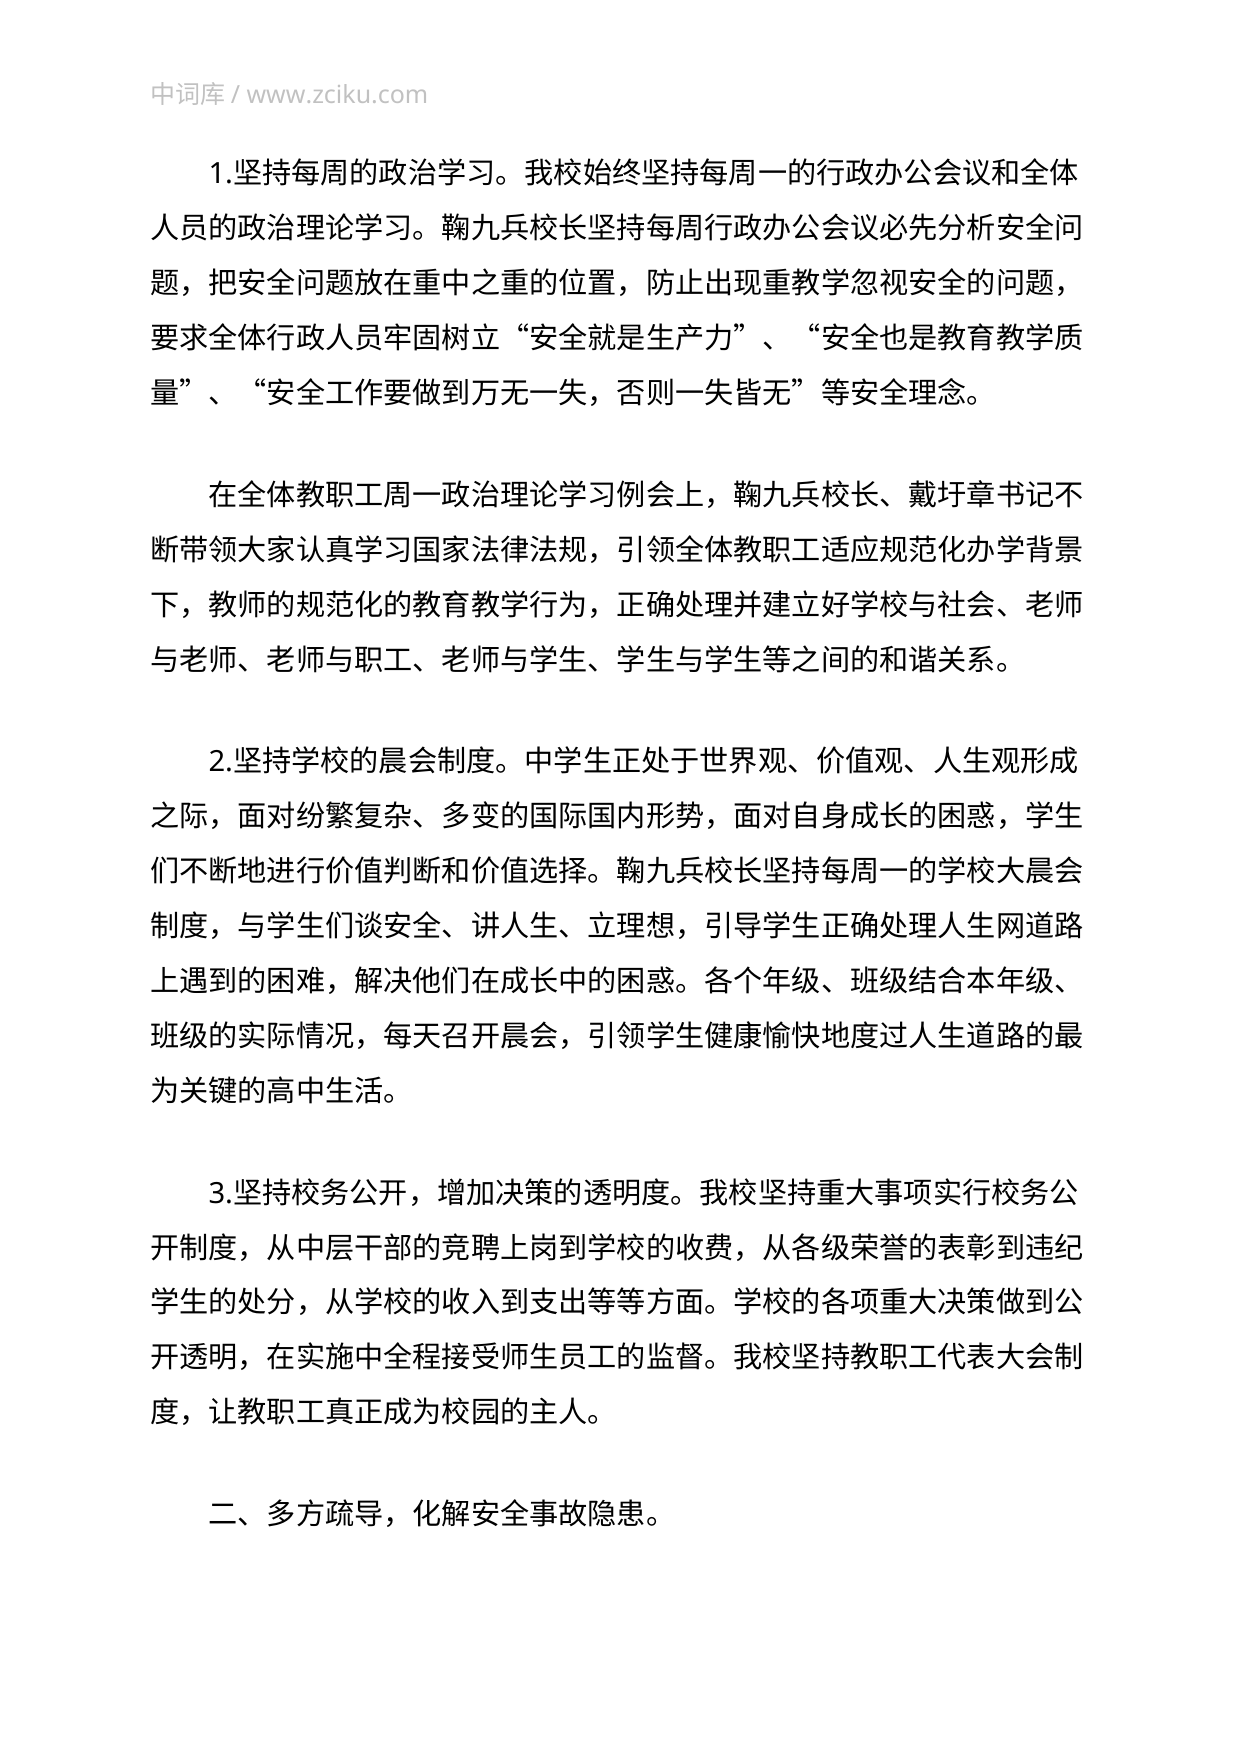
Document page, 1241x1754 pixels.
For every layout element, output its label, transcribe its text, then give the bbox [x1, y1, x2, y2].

text 1.坚持每周的政治学习。我校始终坚持每周一的行政办公会议和全体人员的政治理论学习。鞠九兵校长坚持每周行政办公会议必先分析安全问题，把安全问题放在重中之重的位置，防止出现重教学忽视安全的问题，要求全体行政人员牢固树立“安全就是生产力”、“安全也是教育教学质量”、“安全工作要做到万无一失，否则一失皆无”等安全理念。 [150, 150, 1090, 412]
text 3.坚持校务公开，增加决策的透明度。我校坚持重大事项实行校务公开制度，从中层干部的竞聘上岗到学校的收费，从各级荣誉的表彰到违纪学生的处分，从学校的收入到支出等等方面。学校的各项重大决策做到公开透明，在实施中全程接受师生员工的监督。我校坚持教职工代表大会制度，让教职工真正成为校园的主人。 [150, 1169, 1090, 1431]
text 2.坚持学校的晨会制度。中学生正处于世界观、价值观、人生观形成之际，面对纷繁复杂、多变的国际国内形势，面对自身成长的困惑，学生们不断地进行价值判断和价值选择。鞠九兵校长坚持每周一的学校大晨会制度，与学生们谈安全、讲人生、立理想，引导学生正确处理人生网道路上遇到的困难，解决他们在成长中的困惑。各个年级、班级结合本年级、班级的实际情况，每天召开晨会，引领学生健康愉快地度过人生道路的最为关键的高中生活。 [150, 738, 1090, 1110]
text 二、多方疏导，化解安全事故隐患。 [150, 1491, 1090, 1533]
text 在全体教职工周一政治理论学习例会上，鞠九兵校长、戴圩章书记不断带领大家认真学习国家法律法规，引领全体教职工适应规范化办学背景下，教师的规范化的教育教学行为，正确处理并建立好学校与社会、老师与老师、老师与职工、老师与学生、学生与学生等之间的和谐关系。 [150, 471, 1090, 678]
